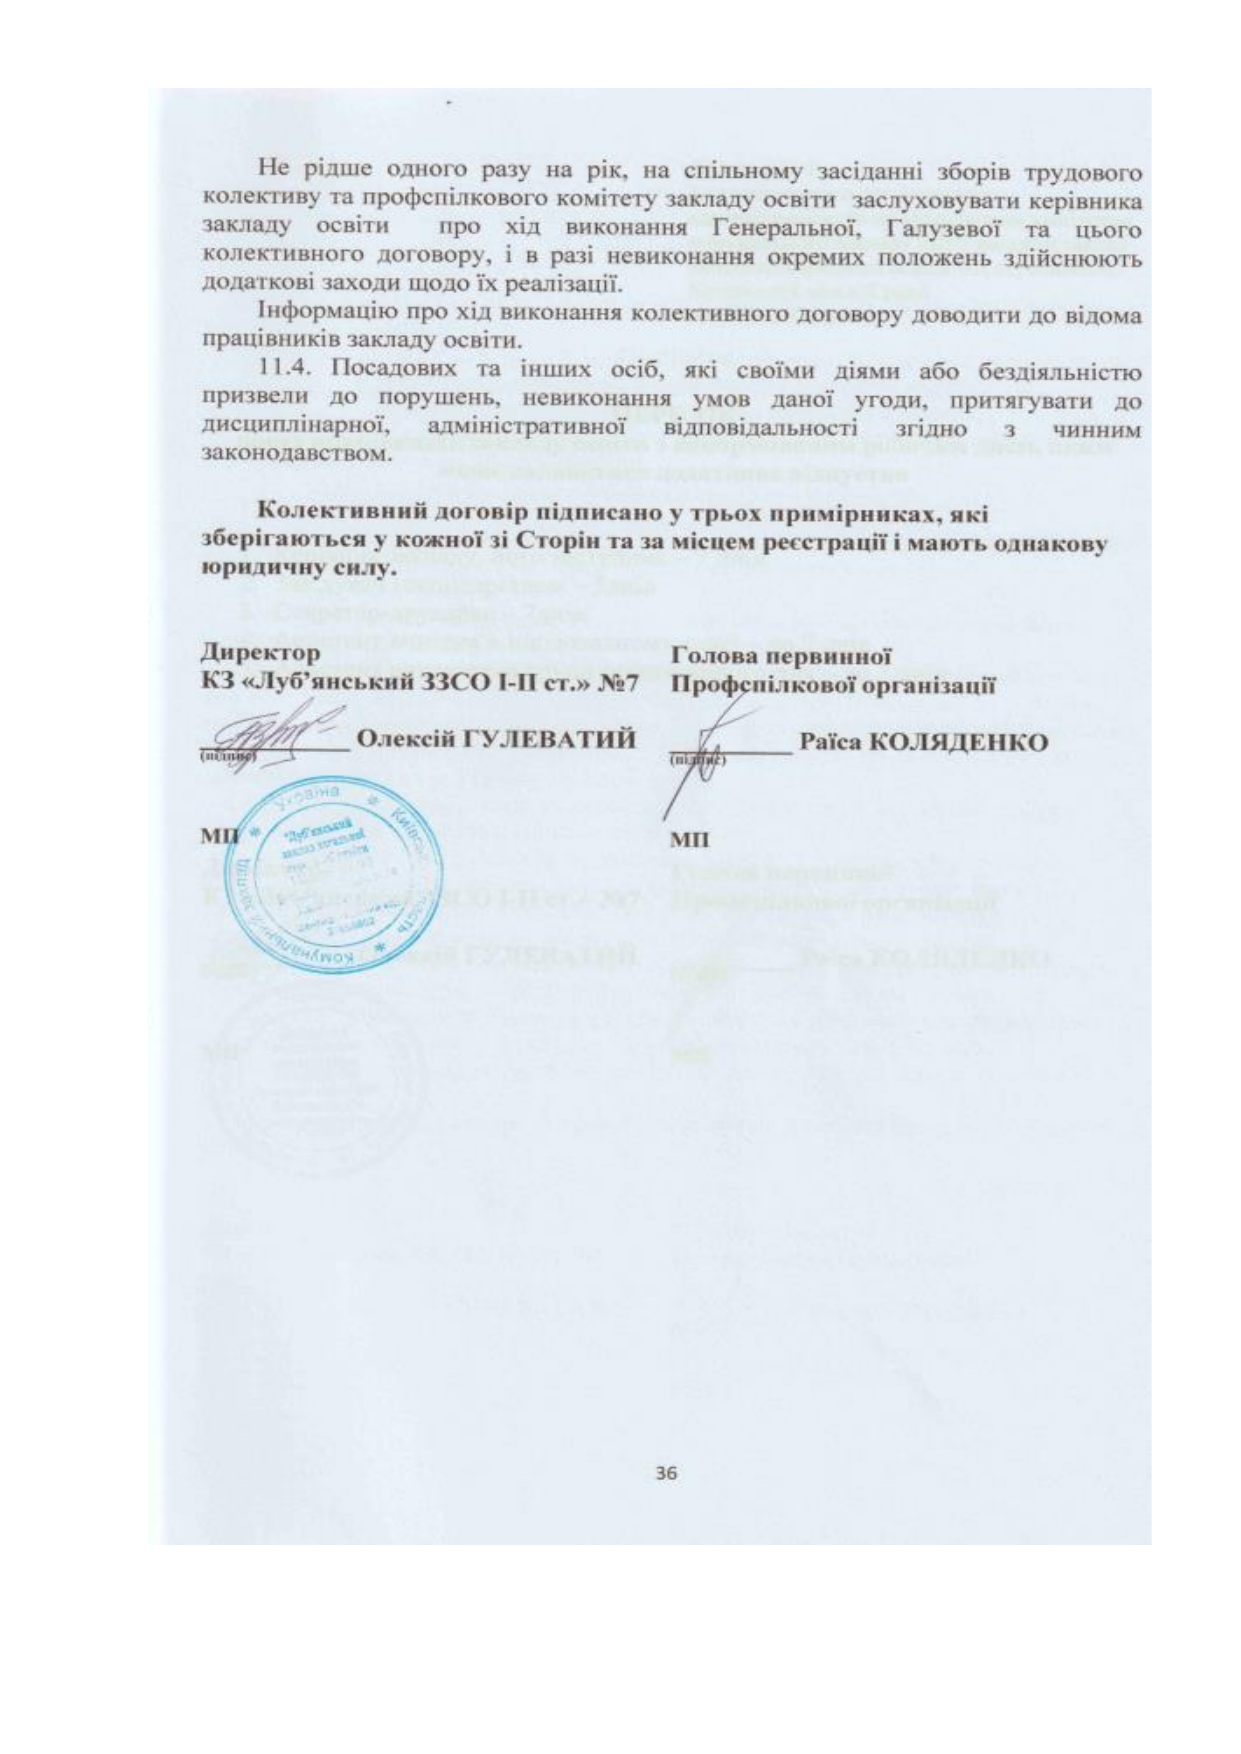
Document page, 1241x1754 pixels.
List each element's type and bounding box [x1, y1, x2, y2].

picture [147, 88, 1152, 1545]
